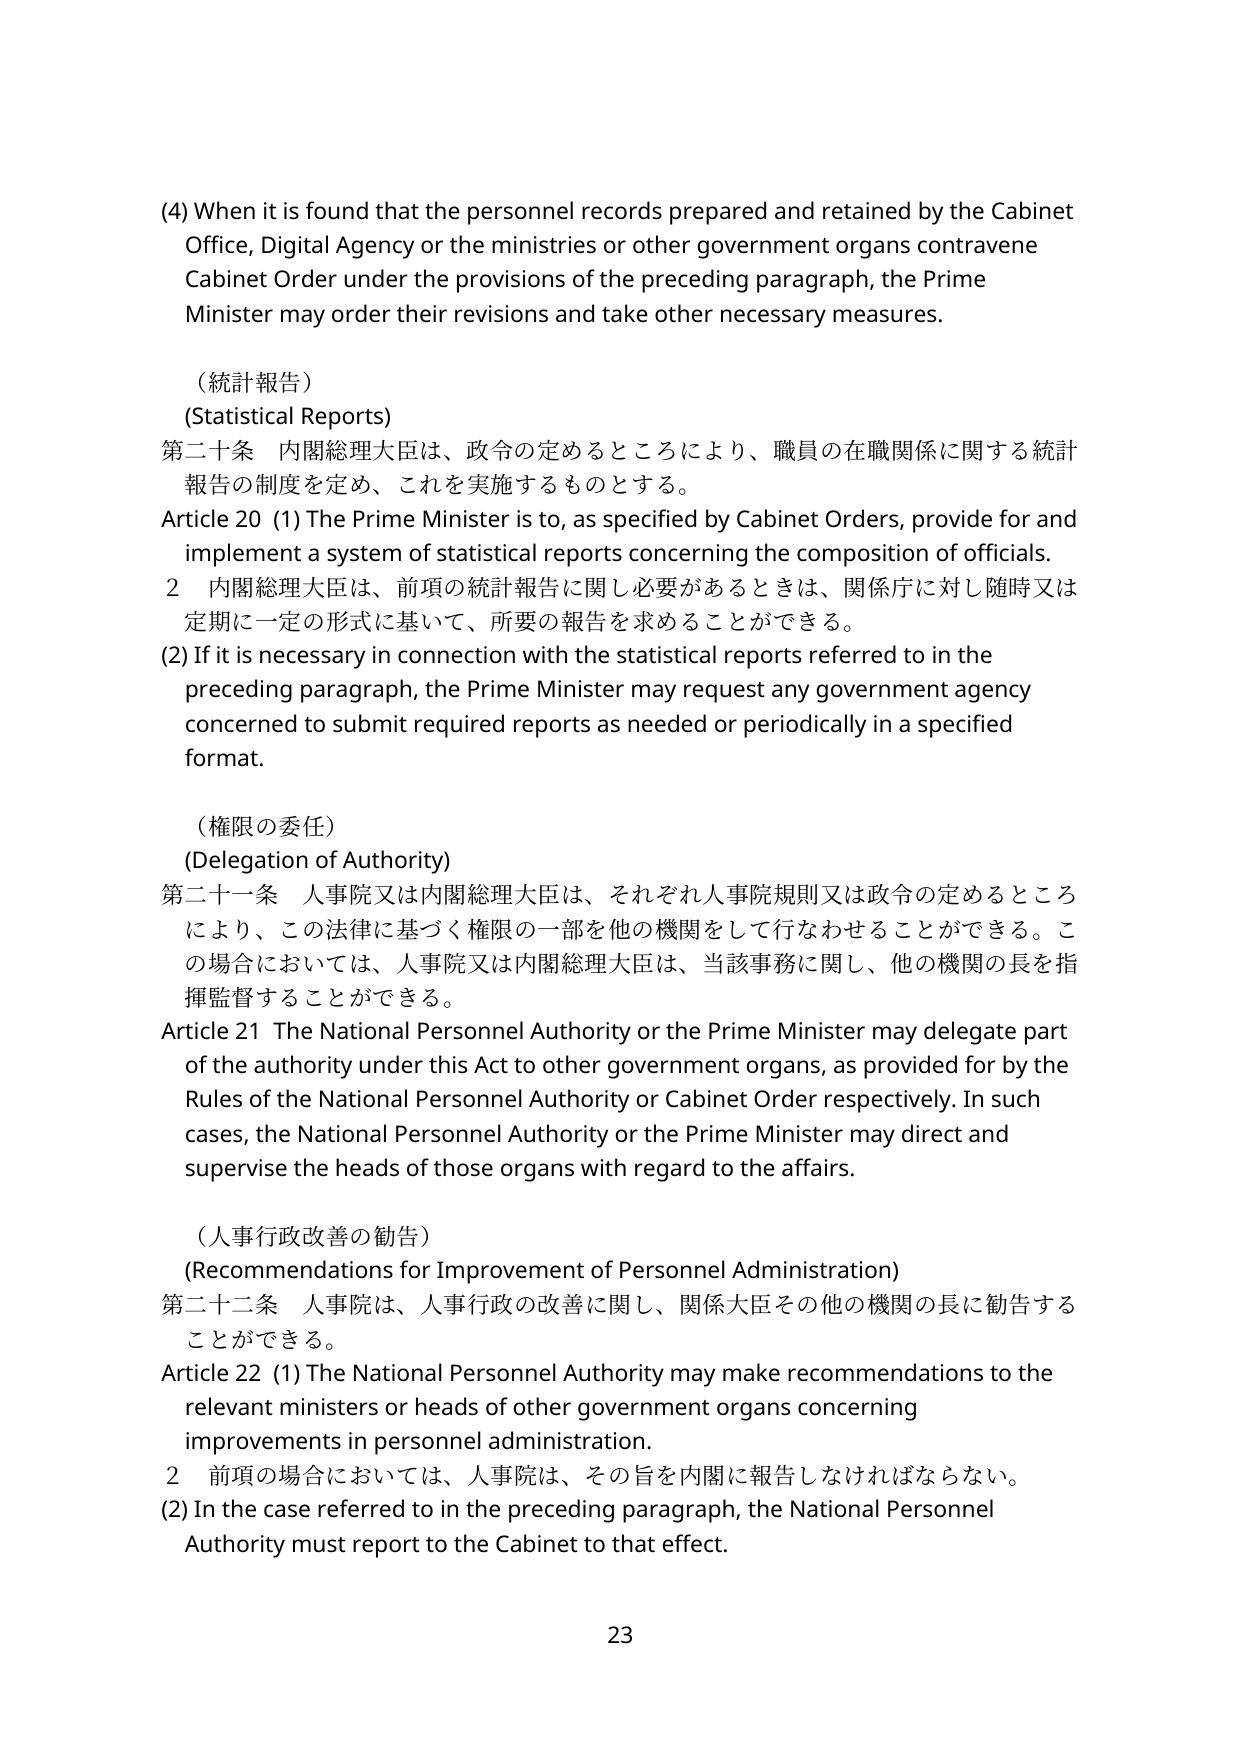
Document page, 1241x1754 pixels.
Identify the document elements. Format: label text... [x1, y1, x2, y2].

text (2) In the case referred to in the preceding paragraph, the National Personnel Authority must report to the Cabinet to that effect. [161, 1492, 1079, 1560]
text (4) When it is found that the personnel records prepared and retained by the Cabinet Office, Digital Agency or the ministries or other government organs contravene Cabinet Order under the provisions of the preceding paragraph, the Prime Minister may order their revisions and take other necessary measures. [161, 194, 1079, 330]
text 第二十二条 人事院は、人事行政の改善に関し、関係大臣その他の機関の長に勧告することができる。 [161, 1287, 1079, 1355]
text (Statistical Reports) [184, 399, 1079, 433]
text ２ 内閣総理大臣は、前項の統計報告に関し必要があるときは、関係庁に対し随時又は定期に一定の形式に基いて、所要の報告を求めることができる。 [161, 569, 1079, 638]
text Article 20 (1) The Prime Minister is to, as specified by Cabinet Orders, provide for and implement a system of statistical reports concerning the composition of officials. [161, 501, 1079, 569]
text ２ 前項の場合においては、人事院は、その旨を内閣に報告しなければならない。 [161, 1458, 1079, 1492]
text 第二十一条 人事院又は内閣総理大臣は、それぞれ人事院規則又は政令の定めるところにより、この法律に基づく権限の一部を他の機関をして行なわせることができる。この場合においては、人事院又は内閣総理大臣は、当該事務に関し、他の機関の長を指揮監督することができる。 [161, 877, 1079, 1014]
text (Recommendations for Improvement of Personnel Administration) [184, 1253, 1079, 1287]
text (Delegation of Authority) [184, 843, 1079, 877]
text 第二十条 内閣総理大臣は、政令の定めるところにより、職員の在職関係に関する統計報告の制度を定め、これを実施するものとする。 [161, 433, 1079, 501]
text (2) If it is necessary in connection with the statistical reports referred to in the preceding paragraph, the Prime Minister may request any government agency concerned to submit required reports as needed or periodically in a specified format. [161, 638, 1079, 774]
text （統計報告） [184, 364, 1079, 399]
text （権限の委任） [184, 809, 1079, 843]
text （人事行政改善の勧告） [184, 1219, 1079, 1253]
text Article 21 The National Personnel Authority or the Prime Minister may delegate part of the authority under this Act to other government organs, as provided for by the Rules of the National Personnel Authority or Cabinet Order respectively. In such cases, the National Personnel Authority or the Prime Minister may direct and supervise the heads of those organs with regard to the affairs. [161, 1014, 1079, 1184]
text Article 22 (1) The National Personnel Authority may make recommendations to the relevant ministers or heads of other government organs concerning improvements in personnel administration. [161, 1355, 1079, 1458]
